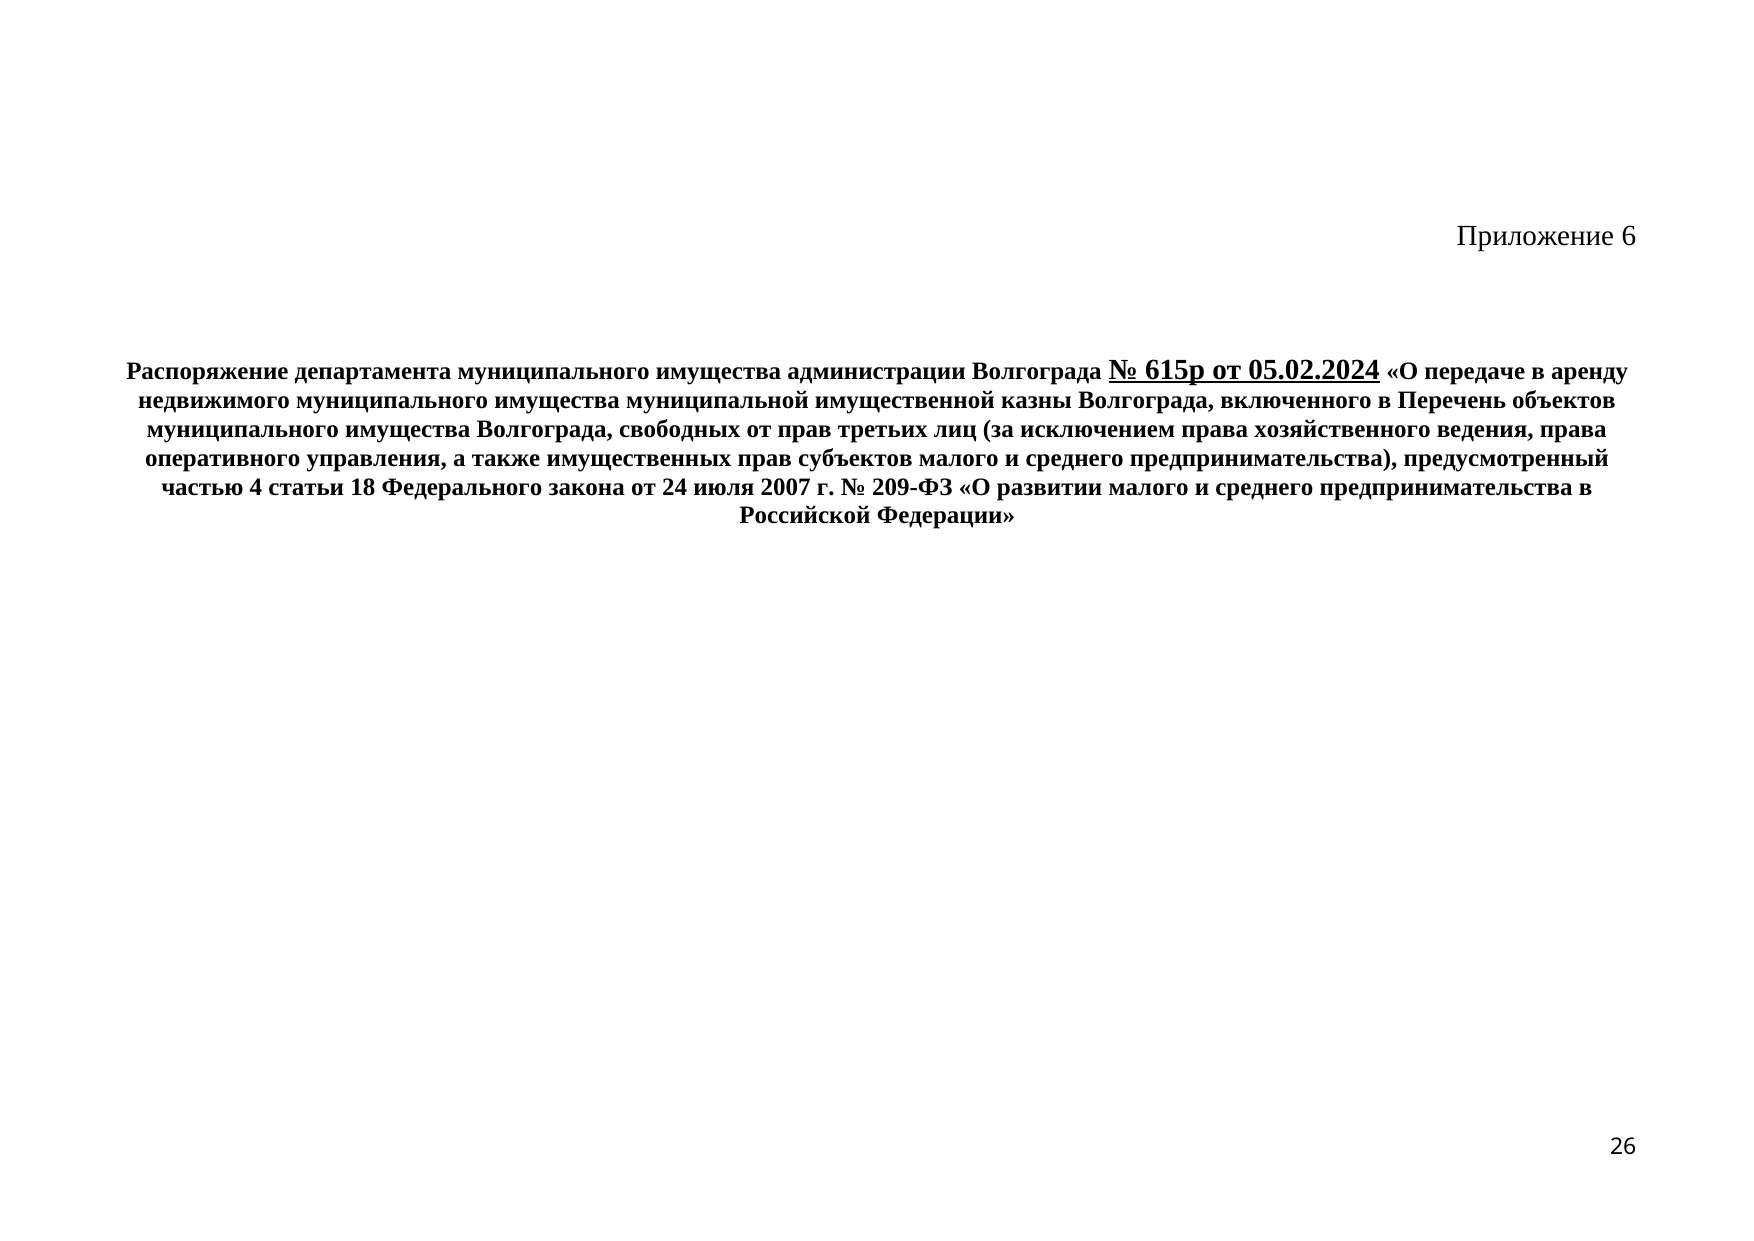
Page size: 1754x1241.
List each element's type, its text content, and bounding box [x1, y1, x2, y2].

text Приложение 6 [118, 218, 1636, 251]
text Распоряжение департамента муниципального имущества администрации Волгограда № 615р от 05.02.2024 «О передаче в аренду недвижимого муниципального имущества муниципальной имущественной казны Волгограда, включенного в Перечень объектов муниципального имущества Волгограда, свободных от прав третьих лиц (за исключением права хозяйственного ведения, права оперативного управления, а также имущественных прав субъектов малого и среднего предпринимательства), предусмотренный частью 4 статьи 18 Федерального закона от 24 июля 2007 г. № 209-ФЗ «О развитии малого и среднего предпринимательства в Российской Федерации» [118, 352, 1636, 529]
